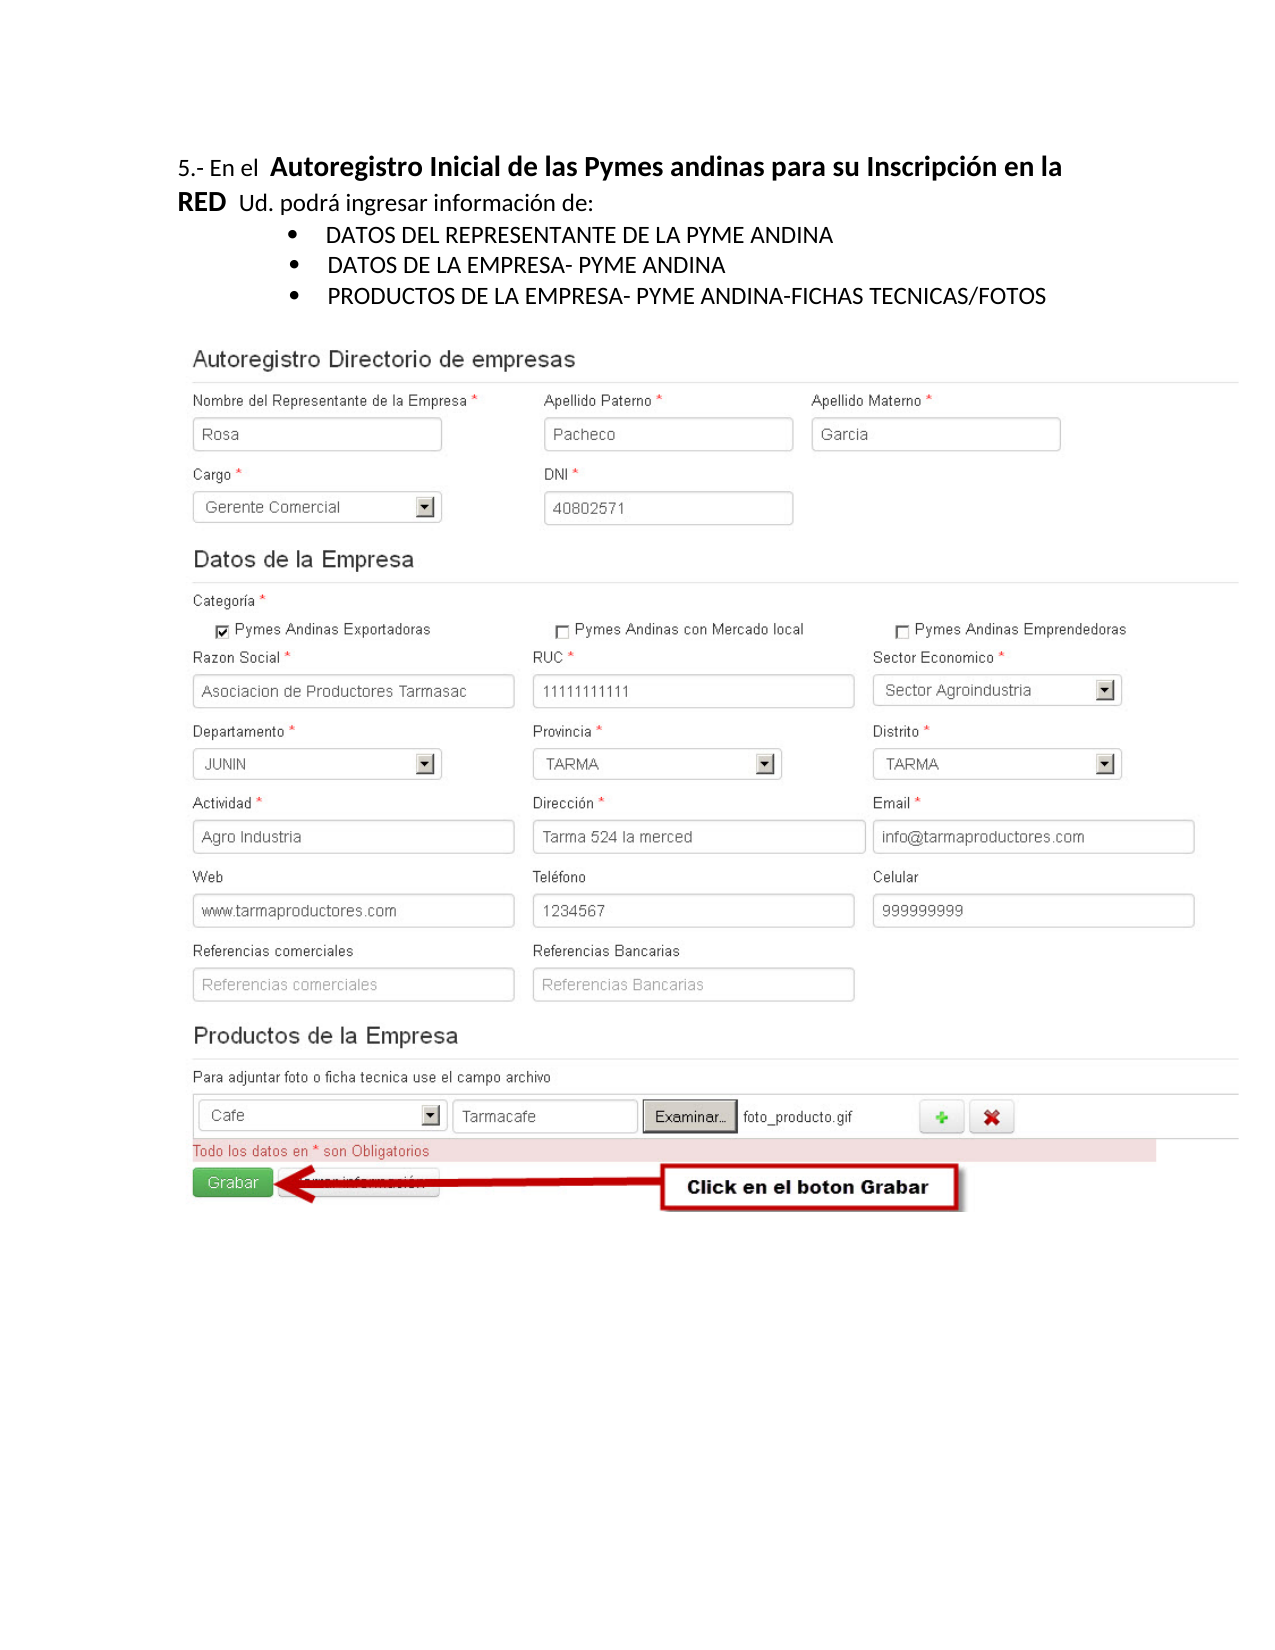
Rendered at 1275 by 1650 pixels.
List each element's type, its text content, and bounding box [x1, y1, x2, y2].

list DATOS DE LA EMPRESA- PYME ANDINA [290, 249, 1098, 280]
picture [177, 341, 1239, 1212]
list PRODUCTOS DE LA EMPRESA- PYME ANDINA-FICHAS TECNICAS/FOTOS [290, 280, 1098, 310]
text 5.- En el Autoregistro Inicial de las Pymes andinas para su Inscripción en la RED Ud. podrá ingresar información de: [177, 148, 1098, 219]
list DATOS DEL REPRESENTANTE DE LA PYME ANDINA [288, 219, 1098, 249]
